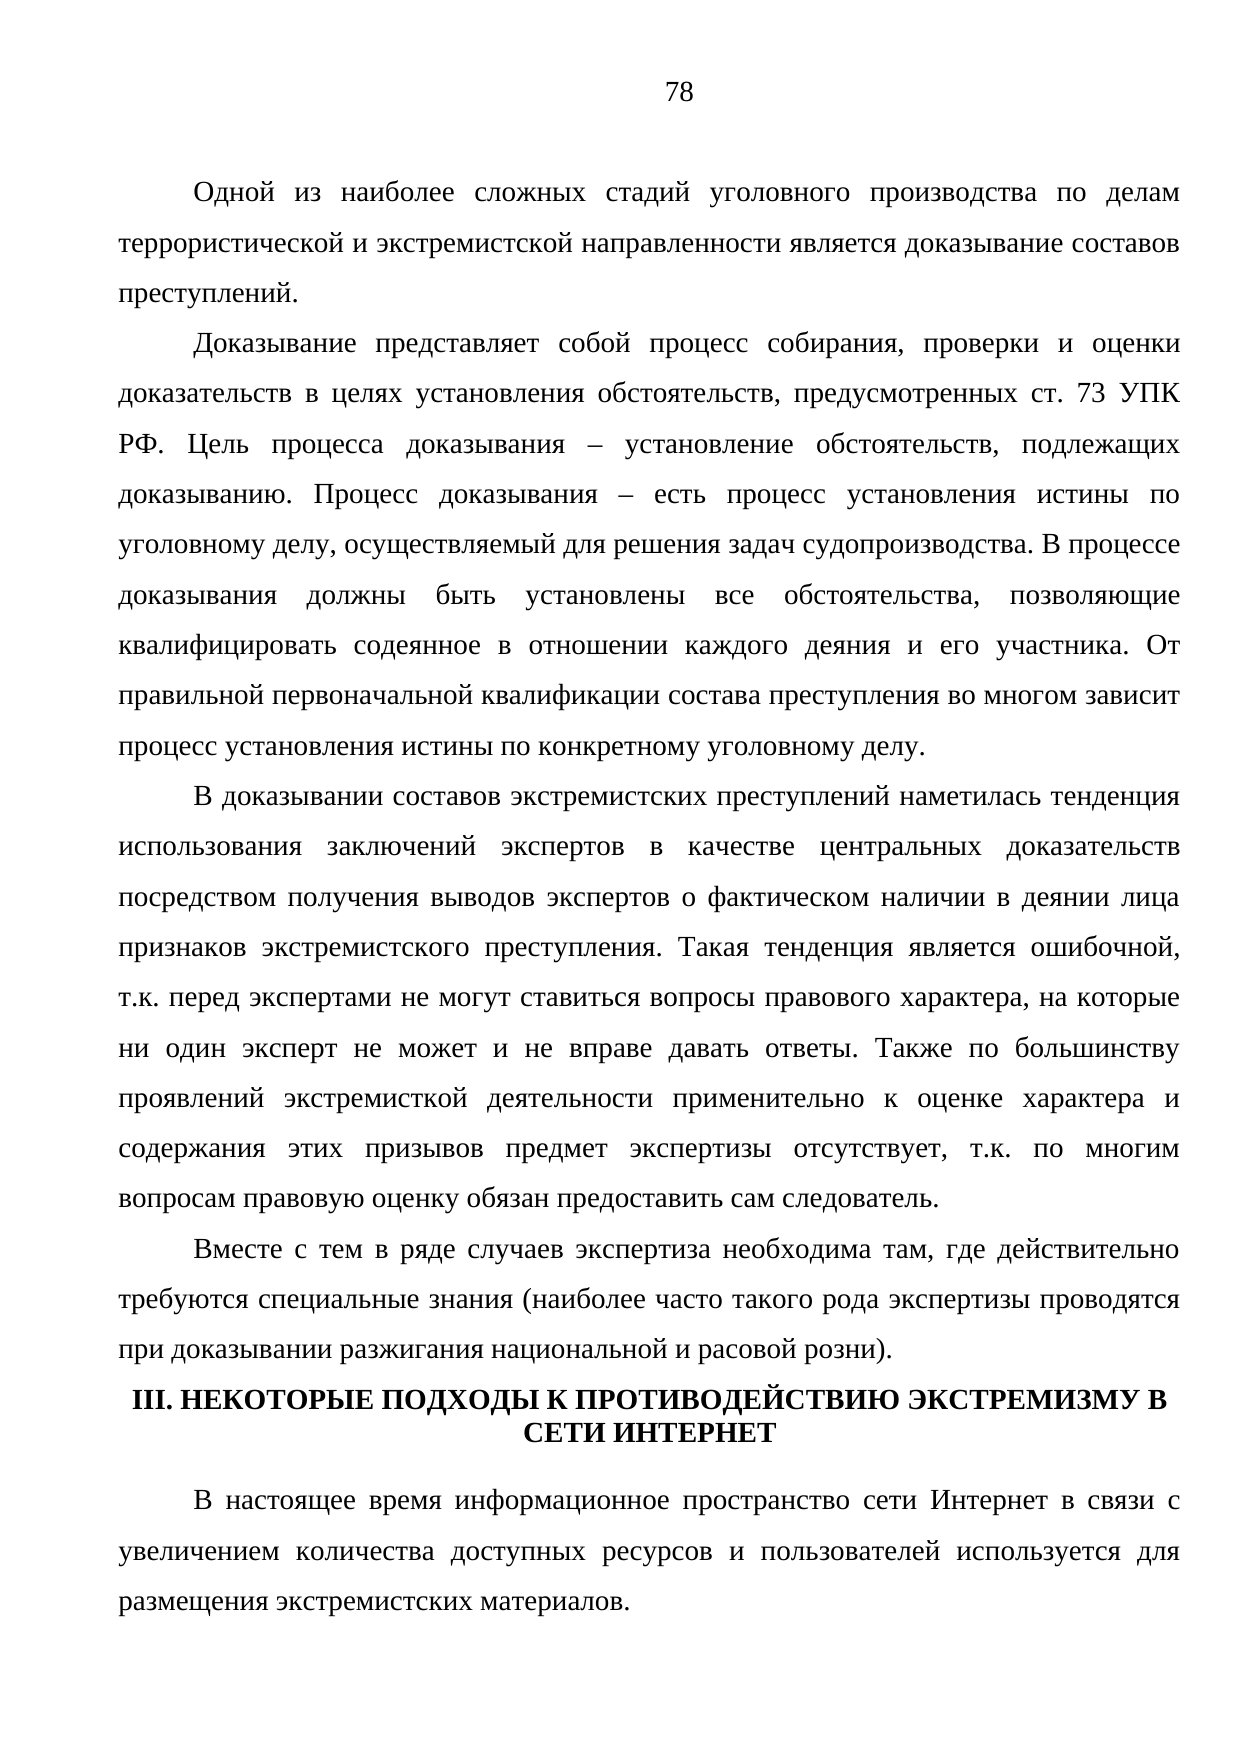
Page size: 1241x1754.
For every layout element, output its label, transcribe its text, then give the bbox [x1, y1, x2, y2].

text Одной из наиболее сложных стадий уголовного производства по делам террористической и экстремистской направленности является доказывание составов преступлений. [118, 174, 1181, 308]
text Вместе с тем в ряде случаев экспертиза необходима там, где действительно требуются специальные знания (наиболее часто такого рода экспертизы проводятся при доказывании разжигания национальной и расовой розни). [118, 1231, 1181, 1365]
text Доказывание представляет собой процесс собирания, проверки и оценки доказательств в целях установления обстоятельств, предусмотренных ст. 73 УПК РФ. Цель процесса доказывания – установление обстоятельств, подлежащих доказыванию. Процесс доказывания – есть процесс установления истины по уголовному делу, осуществляемый для решения задач судопроизводства. В процессе доказывания должны быть установлены все обстоятельства, позволяющие квалифицировать содеянное в отношении каждого деяния и его участника. От правильной первоначальной квалификации состава преступления во многом зависит процесс установления истины по конкретному уголовному делу. [118, 325, 1181, 761]
text В доказывании составов экстремистских преступлений наметилась тенденция использования заключений экспертов в качестве центральных доказательств посредством получения выводов экспертов о фактическом наличии в деянии лица признаков экстремистского преступления. Такая тенденция является ошибочной, т.к. перед экспертами не могут ставиться вопросы правового характера, на которые ни один эксперт не может и не вправе давать ответы. Также по большинству проявлений экстремисткой деятельности применительно к оценке характера и содержания этих призывов предмет экспертизы отсутствует, т.к. по многим вопросам правовую оценку обязан предоставить сам следователь. [118, 778, 1181, 1214]
text В настоящее время информационное пространство сети Интернет в связи с увеличением количества доступных ресурсов и пользователей используется для размещения экстремистских материалов. [118, 1482, 1181, 1617]
text III. НЕКОТОРЫЕ ПОДХОДЫ К ПРОТИВОДЕЙСТВИЮ ЭКСТРЕМИЗМУ В СЕТИ ИНТЕРНЕТ [118, 1382, 1181, 1449]
